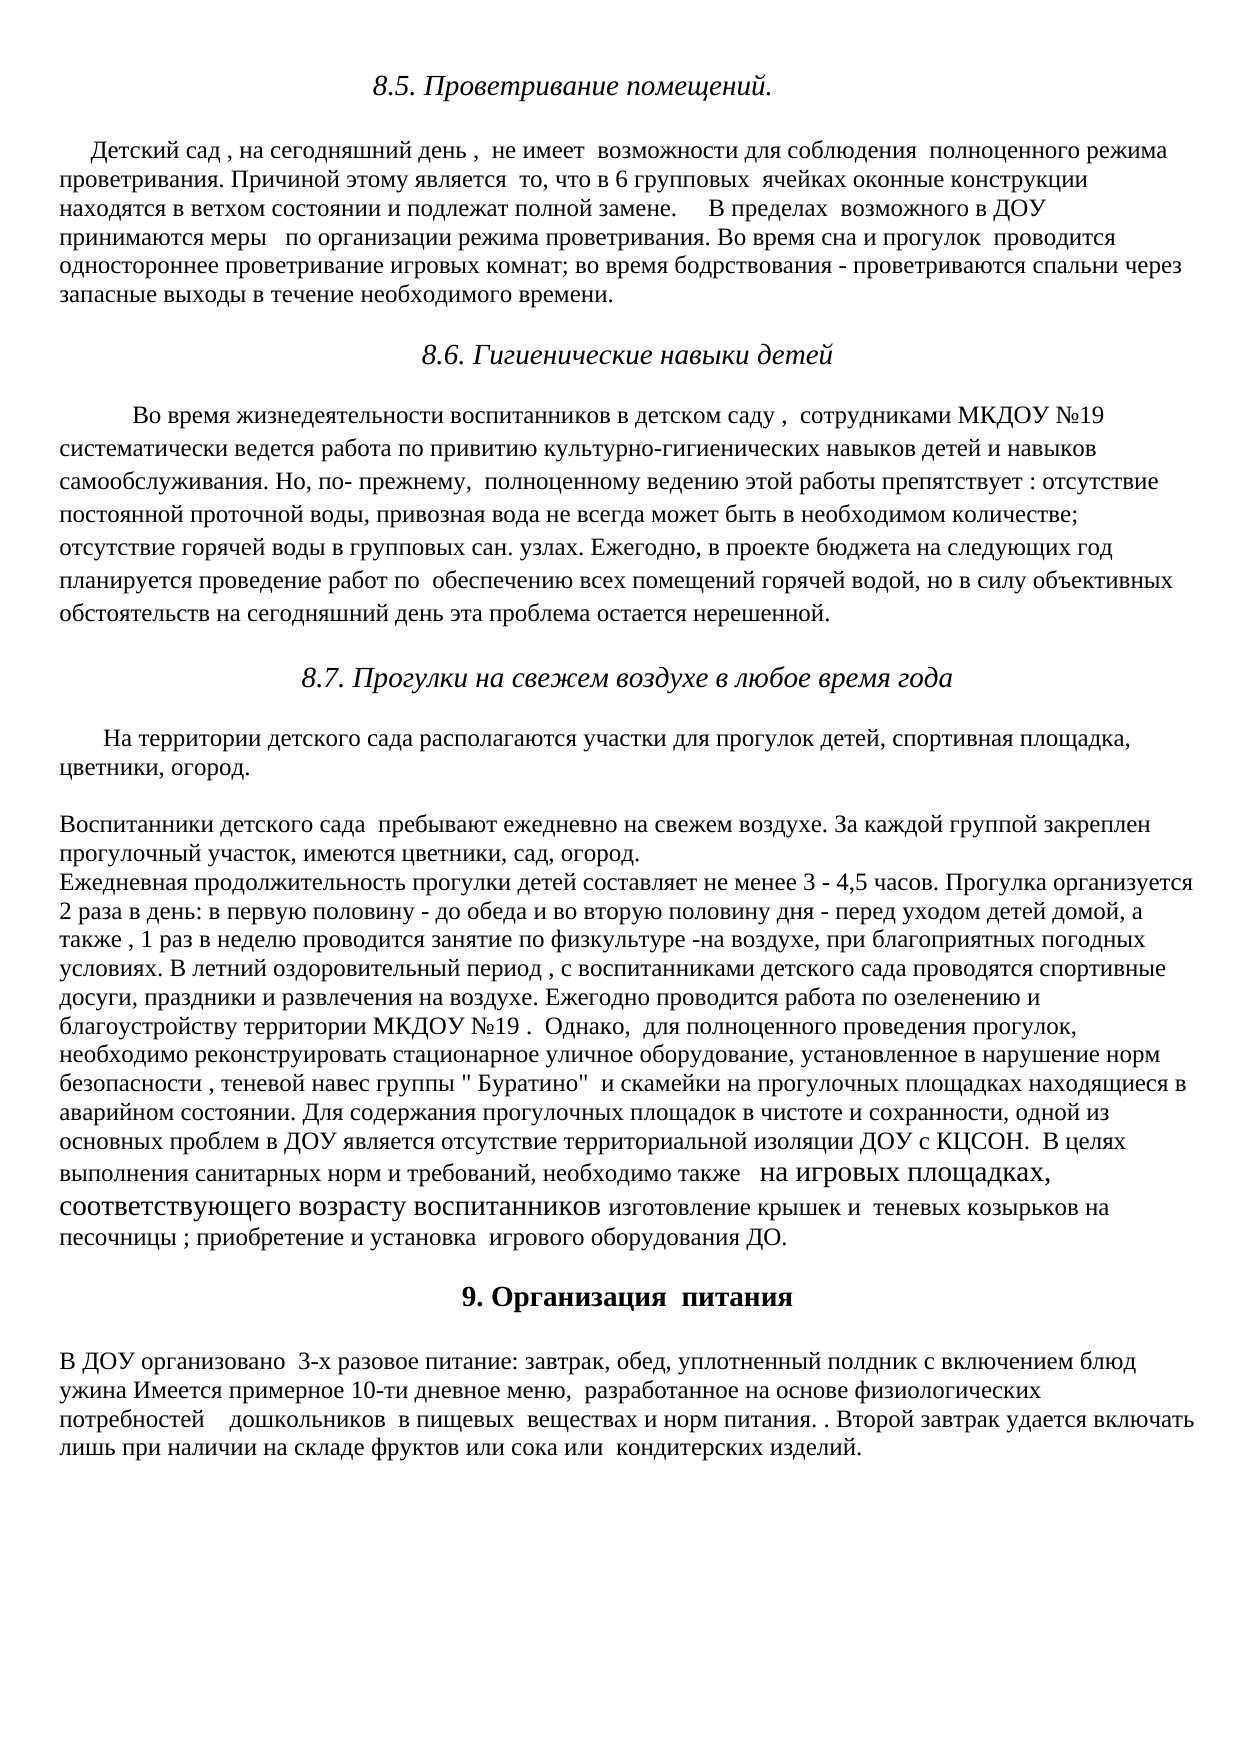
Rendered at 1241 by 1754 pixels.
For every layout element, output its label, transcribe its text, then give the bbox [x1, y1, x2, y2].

text Воспитанники детского сада пребывают ежедневно на свежем воздухе. За каждой группой закреплен прогулочный участок, имеются цветники, сад, огород. [59, 809, 1196, 867]
text Детский сад , на сегодняшний день , не имеет возможности для соблюдения полноценного режима проветривания. Причиной этому является то, что в 6 групповых ячейках оконные конструкции находятся в ветхом состоянии и подлежат полной замене. В пределах возможного в ДОУ принимаются меры по организации режима проветривания. Во время сна и прогулок проводится одностороннее проветривание игровых комнат; во время бодрствования - проветриваются спальни через запасные выходы в течение необходимого времени. [59, 136, 1196, 308]
text 9. Организация питания [59, 1279, 1196, 1313]
text 8.7. Прогулки на свежем воздухе в любое время года [59, 660, 1196, 694]
text 8.6. Гигиенические навыки детей [59, 337, 1196, 371]
text В ДОУ организовано 3-х разовое питание: завтрак, обед, уплотненный полдник с включением блюд ужина Имеется примерное 10-ти дневное меню, разработанное на основе физиологических потребностей дошкольников в пищевых веществах и норм питания. . Второй завтрак удается включать лишь при наличии на складе фруктов или сока или кондитерских изделий. [59, 1346, 1196, 1461]
text Во время жизнедеятельности воспитанников в детском саду , сотрудниками МКДОУ №19 систематически ведется работа по привитию культурно-гигиенических навыков детей и навыков самообслуживания. Но, по- прежнему, полноценному ведению этой работы препятствует : отсутствие постоянной проточной воды, привозная вода не всегда может быть в необходимом количестве; отсутствие горячей воды в групповых сан. узлах. Ежегодно, в проекте бюджета на следующих год планируется проведение работ по обеспечению всех помещений горячей водой, но в силу объективных обстоятельств на сегодняшний день эта проблема остается нерешенной. [59, 400, 1196, 627]
text 8.5. Проветривание помещений. [59, 68, 1196, 101]
text Ежедневная продолжительность прогулки детей составляет не менее 3 - 4,5 часов. Прогулка организуется 2 раза в день: в первую половину - до обеда и во вторую половину дня - перед уходом детей домой, а также , 1 раз в неделю проводится занятие по физкультуре -на воздухе, при благоприятных погодных условиях. В летний оздоровительный период , с воспитанниками детского сада проводятся спортивные досуги, праздники и развлечения на воздухе. Ежегодно проводится работа по озеленению и благоустройству территории МКДОУ №19 . Однако, для полноценного проведения прогулок, необходимо реконструировать стационарное уличное оборудование, установленное в нарушение норм безопасности , теневой навес группы " Буратино" и скамейки на прогулочных площадках находящиеся в аварийном состоянии. Для содержания прогулочных площадок в чистоте и сохранности, одной из основных проблем в ДОУ является отсутствие территориальной изоляции ДОУ с КЦСОН. В целях выполнения санитарных норм и требований, необходимо также на игровых площадках, соответствующего возрасту воспитанников изготовление крышек и теневых козырьков на песочницы ; приобретение и установка игрового оборудования ДО. [59, 867, 1196, 1250]
text На территории детского сада располагаются участки для прогулок детей, спортивная площадка, цветники, огород. [59, 723, 1196, 780]
